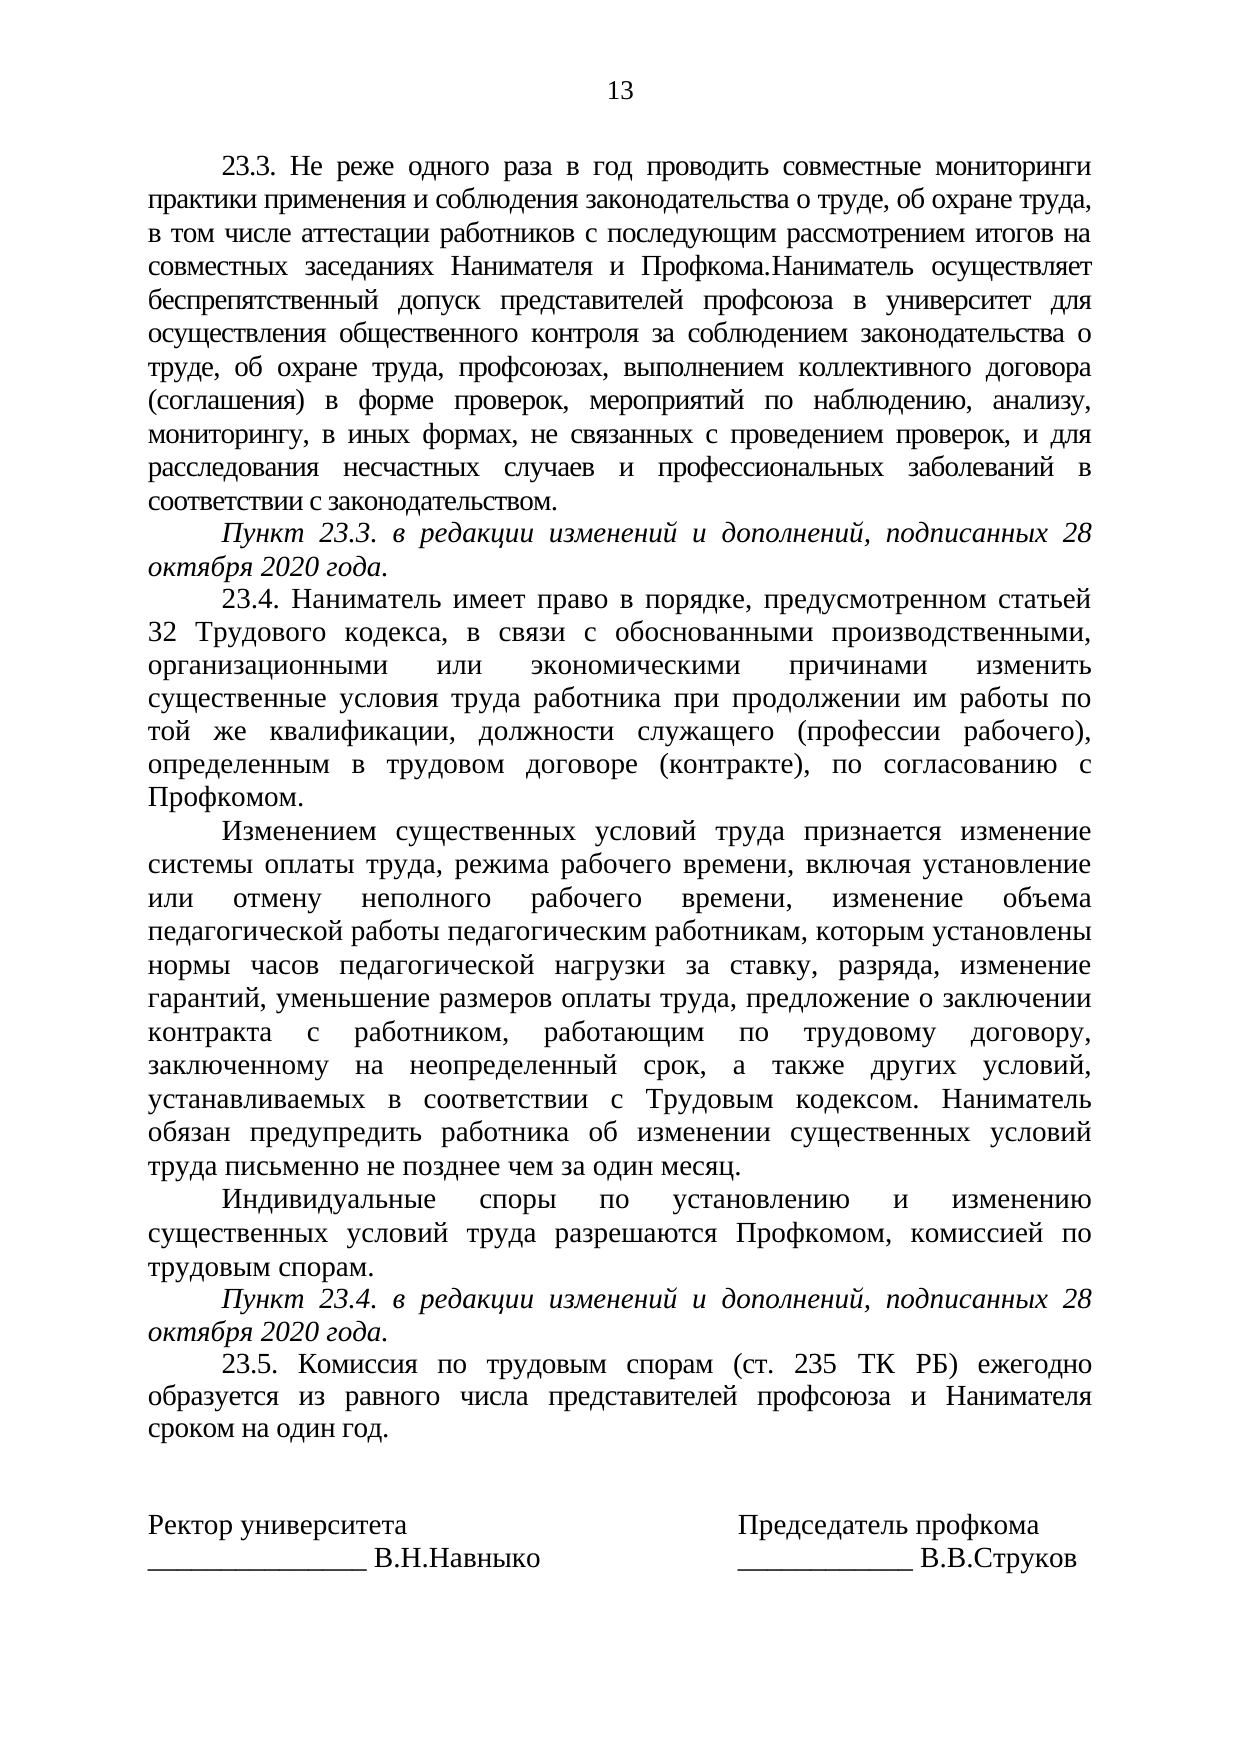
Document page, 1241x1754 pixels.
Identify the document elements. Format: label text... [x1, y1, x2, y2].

text Пункт 23.3. в редакции изменений и дополнений, подписанных 28 октября 2020 года. [148, 517, 1092, 582]
text Изменением существенных условий труда признается изменение системы оплаты труда, режима рабочего времени, включая установление или отмену неполного рабочего времени, изменение объема педагогической работы педагогическим работникам, которым установлены нормы часов педагогической нагрузки за ставку, разряда, изменение гарантий, уменьшение размеров оплаты труда, предложение о заключении контракта с работником, работающим по трудовому договору, заключенному на неопределенный срок, а также других условий, устанавливаемых в соответствии с Трудовым кодексом. Наниматель обязан предупредить работника об изменении существенных условий труда письменно не позднее чем за один месяц. [148, 813, 1092, 1182]
text 23.5. Комиссия по трудовым спорам (ст. 235 ТК РБ) ежегодно образуется из равного числа представителей профсоюза и Нанимателя сроком на один год. [148, 1348, 1092, 1443]
text 23.3. Не реже одного раза в год проводить совместные мониторинги практики применения и соблюдения законодательства о труде, об охране труда, в том числе аттестации работников с последующим рассмотрением итогов на совместных заседаниях Нанимателя и Профкома.Наниматель осуществляет беспрепятственный допуск представителей профсоюза в университет для осуществления общественного контроля за соблюдением законодательства о труде, об охране труда, профсоюзах, выполнением коллективного договора (соглашения) в форме проверок, мероприятий по наблюдению, анализу, мониторингу, в иных формах, не связанных с проведением проверок, и для расследования несчастных случаев и профессиональных заболеваний в соответствии с законодательством. [148, 148, 1092, 517]
text _______________ В.Н.Навныко ____________ В.В.Струков [148, 1541, 1092, 1574]
text Индивидуальные споры по установлению и изменению существенных условий труда разрешаются Профкомом, комиссией по трудовым спорам. [148, 1182, 1092, 1282]
text Ректор университета Председатель профкома [148, 1507, 1092, 1541]
text Пункт 23.4. в редакции изменений и дополнений, подписанных 28 октября 2020 года. [148, 1282, 1092, 1348]
text 23.4. Наниматель имеет право в порядке, предусмотренном статьей 32 Трудового кодекса, в связи с обоснованными производственными, организационными или экономическими причинами изменить существенные условия труда работника при продолжении им работы по той же квалификации, должности служащего (профессии рабочего), определенным в трудовом договоре (контракте), по согласованию с Профкомом. [148, 582, 1092, 813]
